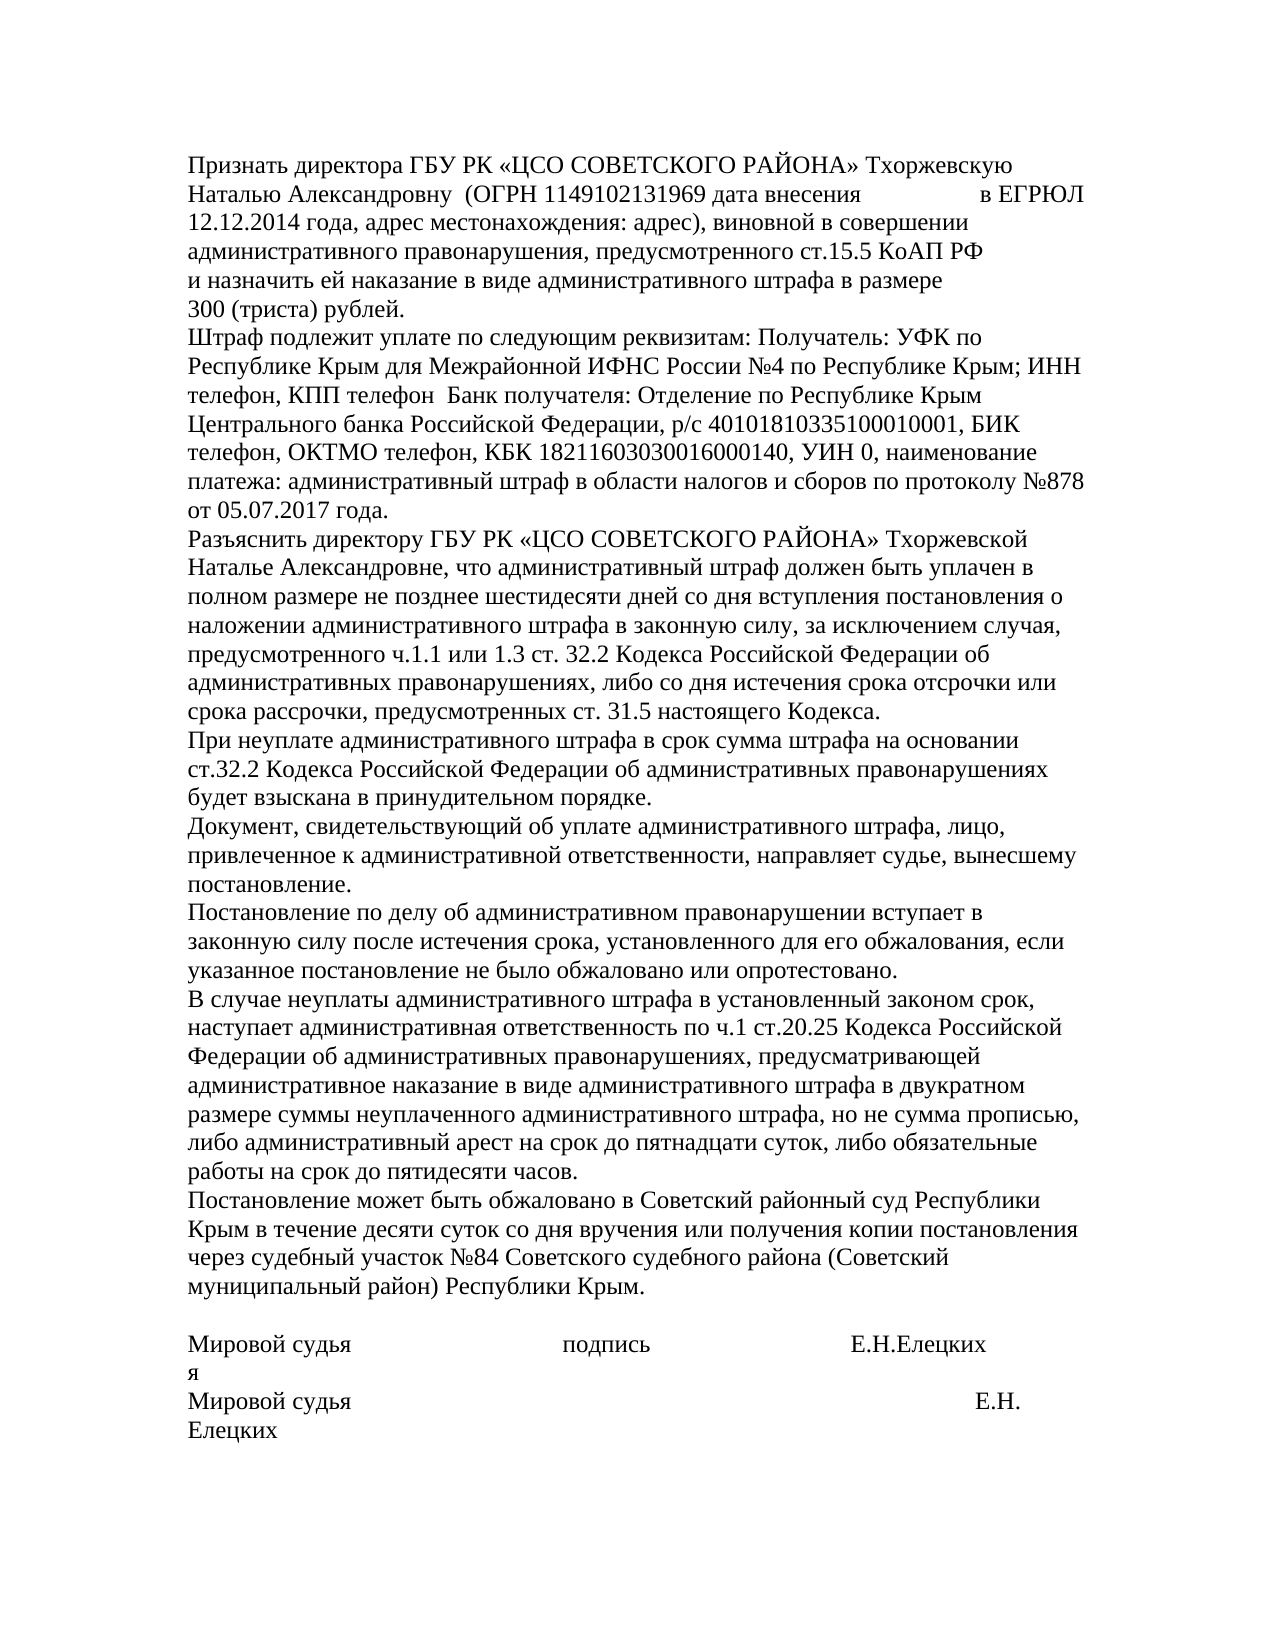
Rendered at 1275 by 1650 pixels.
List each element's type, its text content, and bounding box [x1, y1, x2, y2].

text В случае неуплаты административного штрафа в установленный законом срок, наступает административная ответственность по ч.1 ст.20.25 Кодекса Российской Федерации об административных правонарушениях, предусматривающей административное наказание в виде административного штрафа в двукратном размере суммы неуплаченного административного штрафа, но не сумма прописью, либо административный арест на срок до пятнадцати суток, либо обязательные работы на срок до пятидесяти часов. [187, 984, 1087, 1185]
text При неуплате административного штрафа в срок сумма штрафа на основании ст.32.2 Кодекса Российской Федерации об административных правонарушениях будет взыскана в принудительном порядке. [187, 725, 1087, 811]
text я [187, 1357, 1087, 1386]
text Мировой судья Е.Н. Елецких [187, 1386, 1087, 1444]
text Признать директора ГБУ РК «ЦСО СОВЕТСКОГО РАЙОНА» Тхоржевскую Наталью Александровну (ОГРН 1149102131969 дата внесения в ЕГРЮЛ 12.12.2014 года, адрес местонахождения: адрес), виновной в совершении административного правонарушения, предусмотренного ст.15.5 КоАП РФ и назначить ей наказание в виде административного штрафа в размере 300 (триста) рублей. [187, 150, 1087, 322]
text Документ, свидетельствующий об уплате административного штрафа, лицо, привлеченное к административной ответственности, направляет судье, вынесшему постановление. [187, 811, 1087, 897]
text Мировой судья подпись Е.Н.Елецких [187, 1329, 1087, 1357]
text Постановление по делу об административном правонарушении вступает в законную силу после истечения срока, установленного для его обжалования, если указанное постановление не было обжаловано или опротестовано. [187, 897, 1087, 984]
text Постановление может быть обжаловано в Советский районный суд Республики Крым в течение десяти суток со дня вручения или получения копии постановления через судебный участок №84 Советского судебного района (Советский муниципальный район) Республики Крым. [187, 1185, 1087, 1300]
text Разъяснить директору ГБУ РК «ЦСО СОВЕТСКОГО РАЙОНА» Тхоржевской Наталье Александровне, что административный штраф должен быть уплачен в полном размере не позднее шестидесяти дней со дня вступления постановления о наложении административного штрафа в законную силу, за исключением случая, предусмотренного ч.1.1 или 1.3 ст. 32.2 Кодекса Российской Федерации об административных правонарушениях, либо со дня истечения срока отсрочки или срока рассрочки, предусмотренных ст. 31.5 настоящего Кодекса. [187, 524, 1087, 725]
text Штраф подлежит уплате по следующим реквизитам: Получатель: УФК по Республике Крым для Межрайонной ИФНС России №4 по Республике Крым; ИНН телефон, КПП телефон Банк получателя: Отделение по Республике Крым Центрального банка Российской Федерации, р/с 40101810335100010001, БИК телефон, ОКТМО телефон, КБК 18211603030016000140, УИН 0, наименование платежа: административный штраф в области налогов и сборов по протоколу №878 от 05.07.2017 года. [187, 322, 1087, 524]
